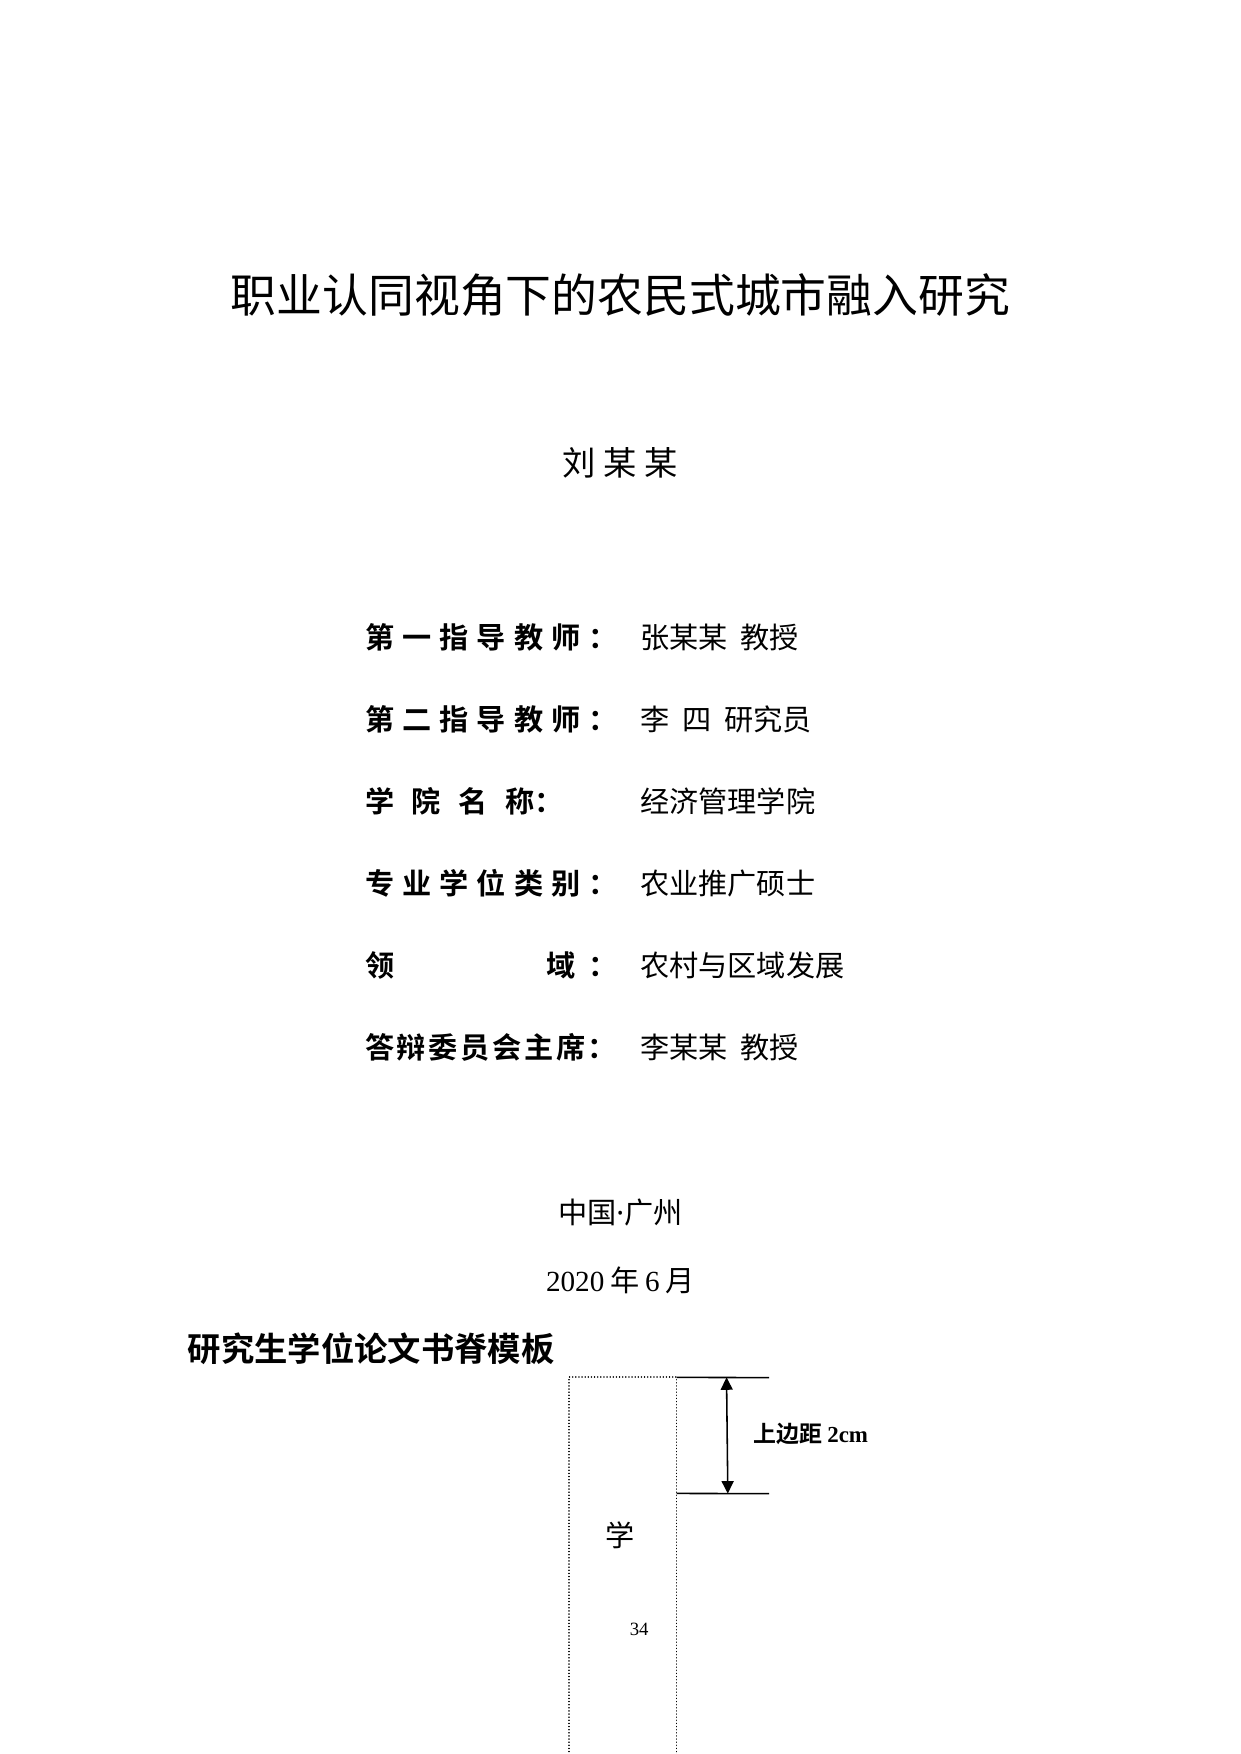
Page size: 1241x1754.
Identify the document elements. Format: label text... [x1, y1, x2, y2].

table_cell 学院名称： [354, 766, 629, 848]
table_header 张某某 教授 [629, 601, 887, 683]
table_cell 李某某 教授 [629, 1012, 887, 1094]
table_cell 经济管理学院 [629, 766, 887, 848]
table_cell 第二指导教师： [354, 684, 629, 766]
text 刘 某 某 [187, 427, 1053, 495]
table_cell 农村与区域发展 [629, 930, 887, 1012]
table_cell 答辩委员会主席： [354, 1012, 629, 1094]
text 职业认同视角下的农民式城市融入研究 [187, 258, 1053, 326]
table_header 第一指导教师： [354, 601, 629, 683]
table_cell 农业推广硕士 [629, 848, 887, 930]
table_cell 李 四 研究员 [629, 684, 887, 766]
text 中国·广州 [187, 1177, 1053, 1245]
text 学 [187, 1513, 1053, 1555]
table_cell 专业学位类别： [354, 848, 629, 930]
table_cell 领 域： [354, 930, 629, 1012]
subtitle 研究生学位论文书脊模板 [187, 1313, 1053, 1381]
text 2020年6月 [187, 1245, 1053, 1313]
